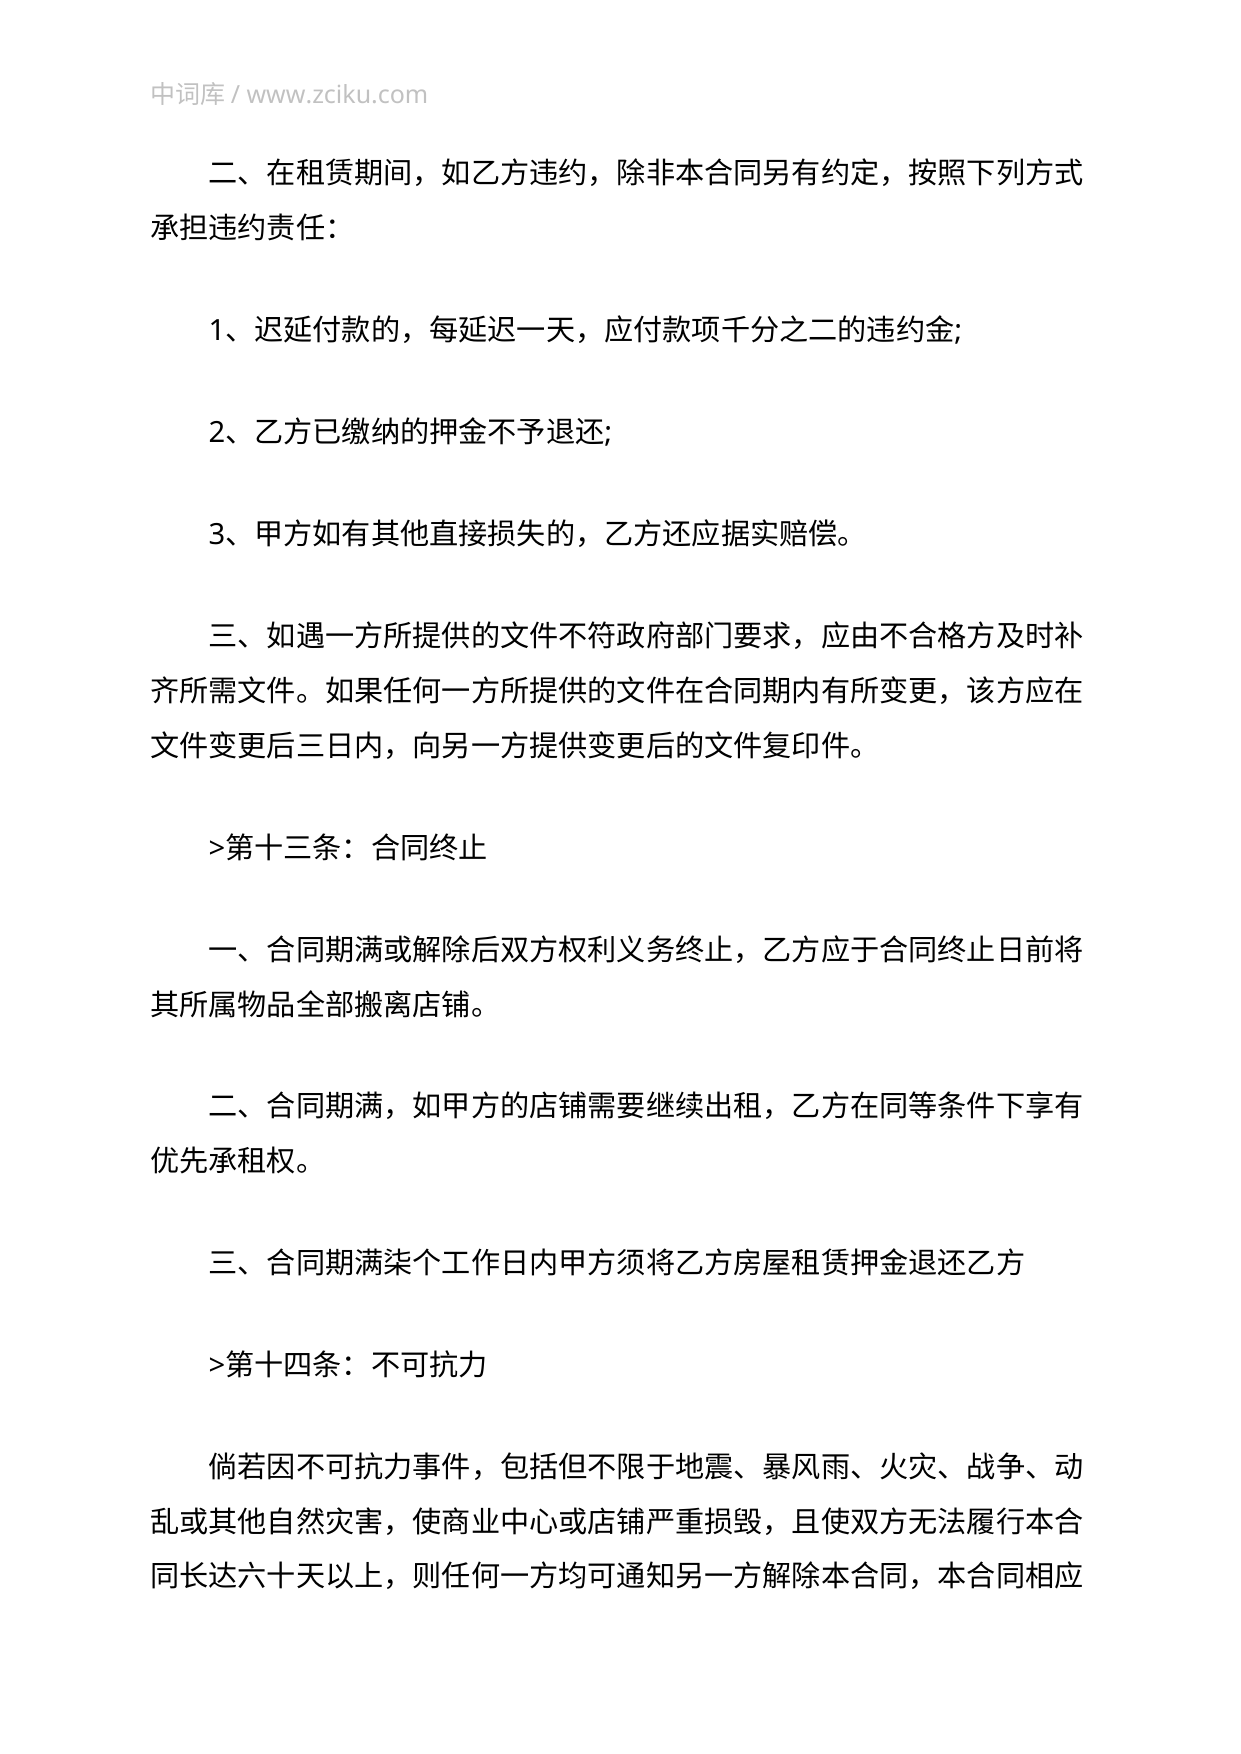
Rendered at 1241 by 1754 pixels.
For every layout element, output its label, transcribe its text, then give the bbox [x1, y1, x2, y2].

text 三、合同期满柒个工作日内甲方须将乙方房屋租赁押金退还乙方 [150, 1239, 1090, 1282]
text 1、迟延付款的，每延迟一天，应付款项千分之二的违约金; [150, 307, 1090, 349]
text 二、合同期满，如甲方的店铺需要继续出租，乙方在同等条件下享有优先承租权。 [150, 1083, 1090, 1180]
text 2、乙方已缴纳的押金不予退还; [150, 409, 1090, 451]
text 三、如遇一方所提供的文件不符政府部门要求，应由不合格方及时补齐所需文件。如果任何一方所提供的文件在合同期内有所变更，该方应在文件变更后三日内，向另一方提供变更后的文件复印件。 [150, 613, 1090, 765]
text 二、在租赁期间，如乙方违约，除非本合同另有约定，按照下列方式承担违约责任： [150, 150, 1090, 247]
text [150, 1443, 1090, 1595]
text 3、甲方如有其他直接损失的，乙方还应据实赔偿。 [150, 511, 1090, 553]
text 一、合同期满或解除后双方权利义务终止，乙方应于合同终止日前将其所属物品全部搬离店铺。 [150, 926, 1090, 1023]
text >第十四条：不可抗力 [150, 1341, 1090, 1384]
text >第十三条：合同终止 [150, 824, 1090, 867]
